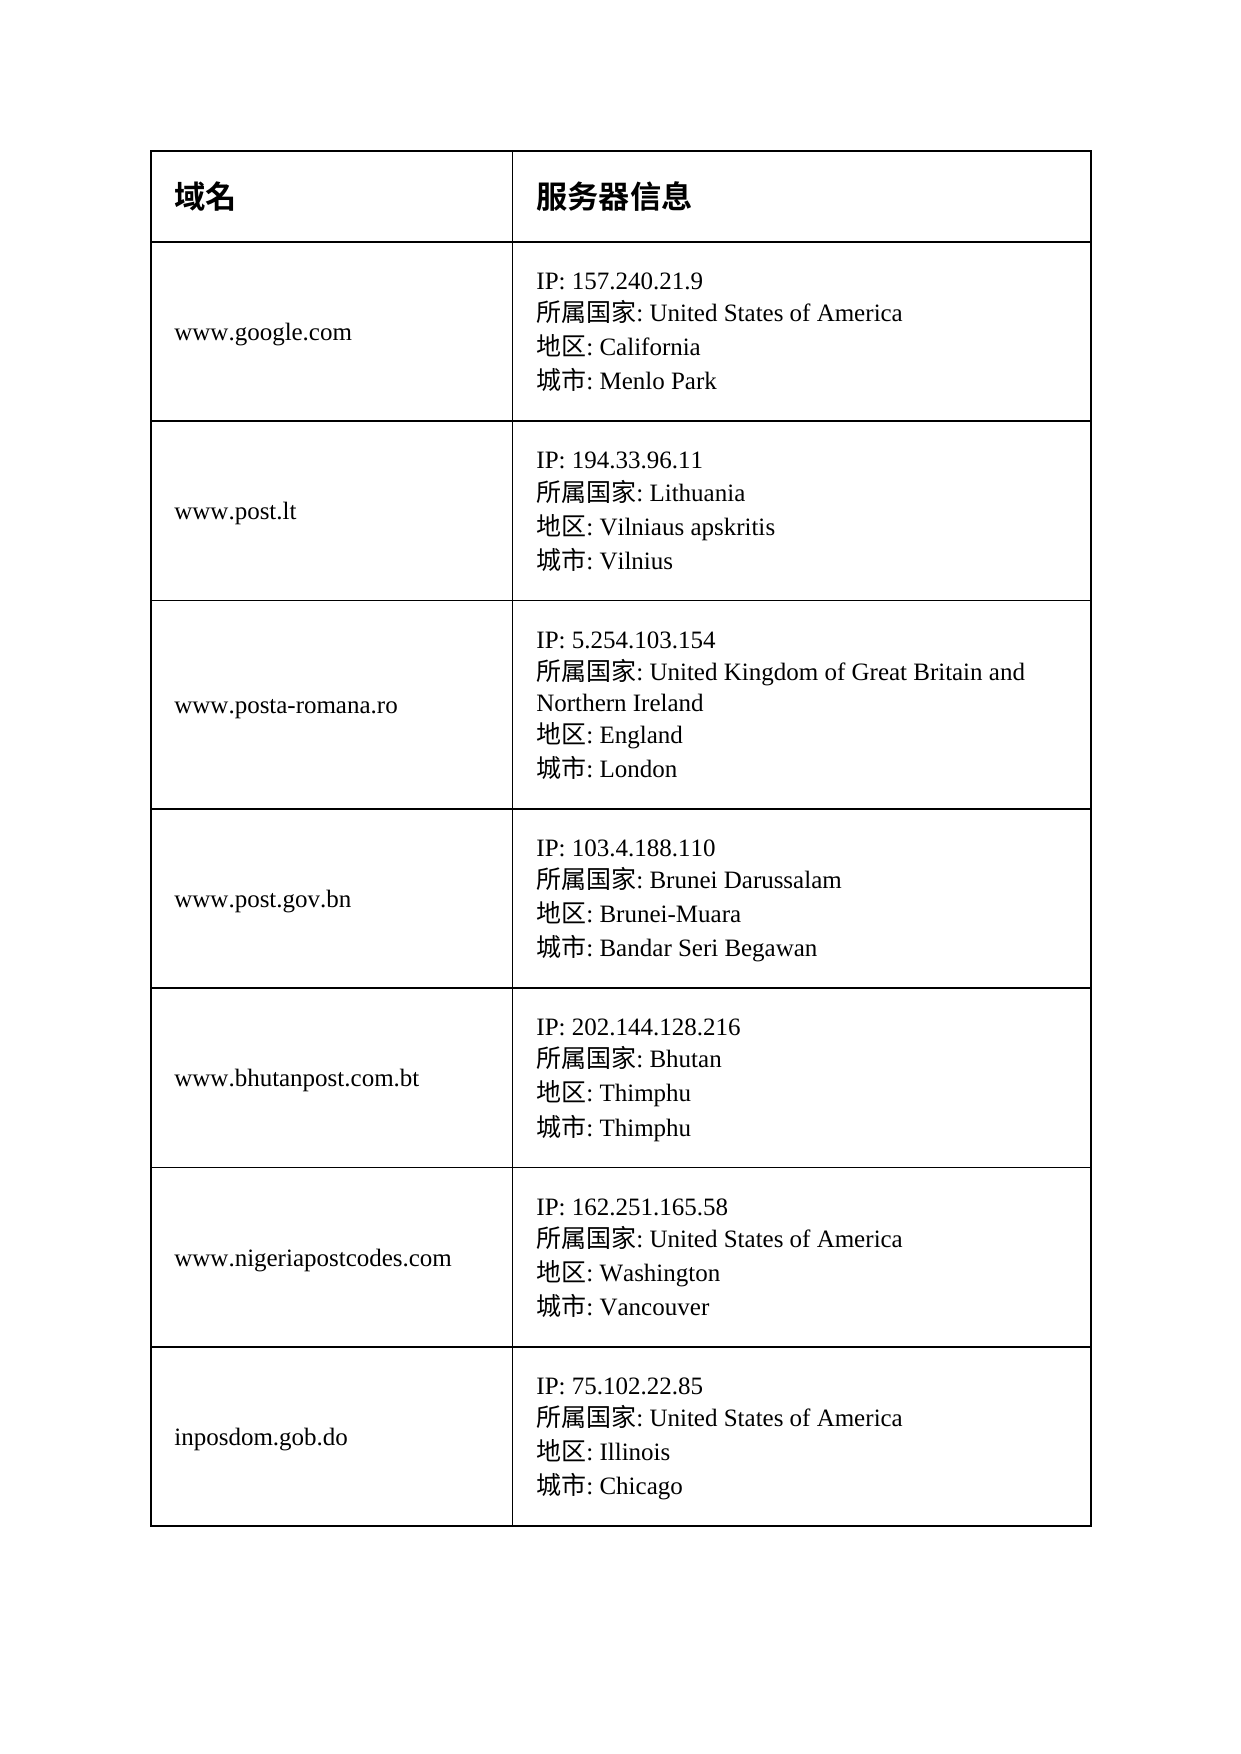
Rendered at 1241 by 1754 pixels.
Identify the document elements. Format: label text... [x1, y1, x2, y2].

table_cell IP: 5.254.103.154 所属国家: United Kingdom of Great Britain and Northern Ireland 地区: England 城市: London [513, 601, 1090, 808]
table_cell www.bhutanpost.com.bt [152, 989, 512, 1167]
table_cell IP: 194.33.96.11 所属国家: Lithuania 地区: Vilniaus apskritis 城市: Vilnius [513, 422, 1090, 600]
table_cell www.post.gov.bn [152, 810, 512, 987]
table_cell inposdom.gob.do [152, 1348, 512, 1525]
table_cell www.nigeriapostcodes.com [152, 1168, 512, 1346]
table_cell www.post.lt [152, 422, 512, 600]
table_cell IP: 103.4.188.110 所属国家: Brunei Darussalam 地区: Brunei-Muara 城市: Bandar Seri Begawan [513, 810, 1090, 987]
table_cell www.google.com [152, 243, 512, 420]
table_cell www.posta-romana.ro [152, 601, 512, 808]
table_cell IP: 157.240.21.9 所属国家: United States of America 地区: California 城市: Menlo Park [513, 243, 1090, 420]
table_cell IP: 75.102.22.85 所属国家: United States of America 地区: Illinois 城市: Chicago [513, 1348, 1090, 1525]
table_cell IP: 202.144.128.216 所属国家: Bhutan 地区: Thimphu 城市: Thimphu [513, 989, 1090, 1167]
table_header 域名 [152, 152, 512, 241]
table_header 服务器信息 [513, 152, 1090, 241]
table_cell IP: 162.251.165.58 所属国家: United States of America 地区: Washington 城市: Vancouver [513, 1168, 1090, 1346]
